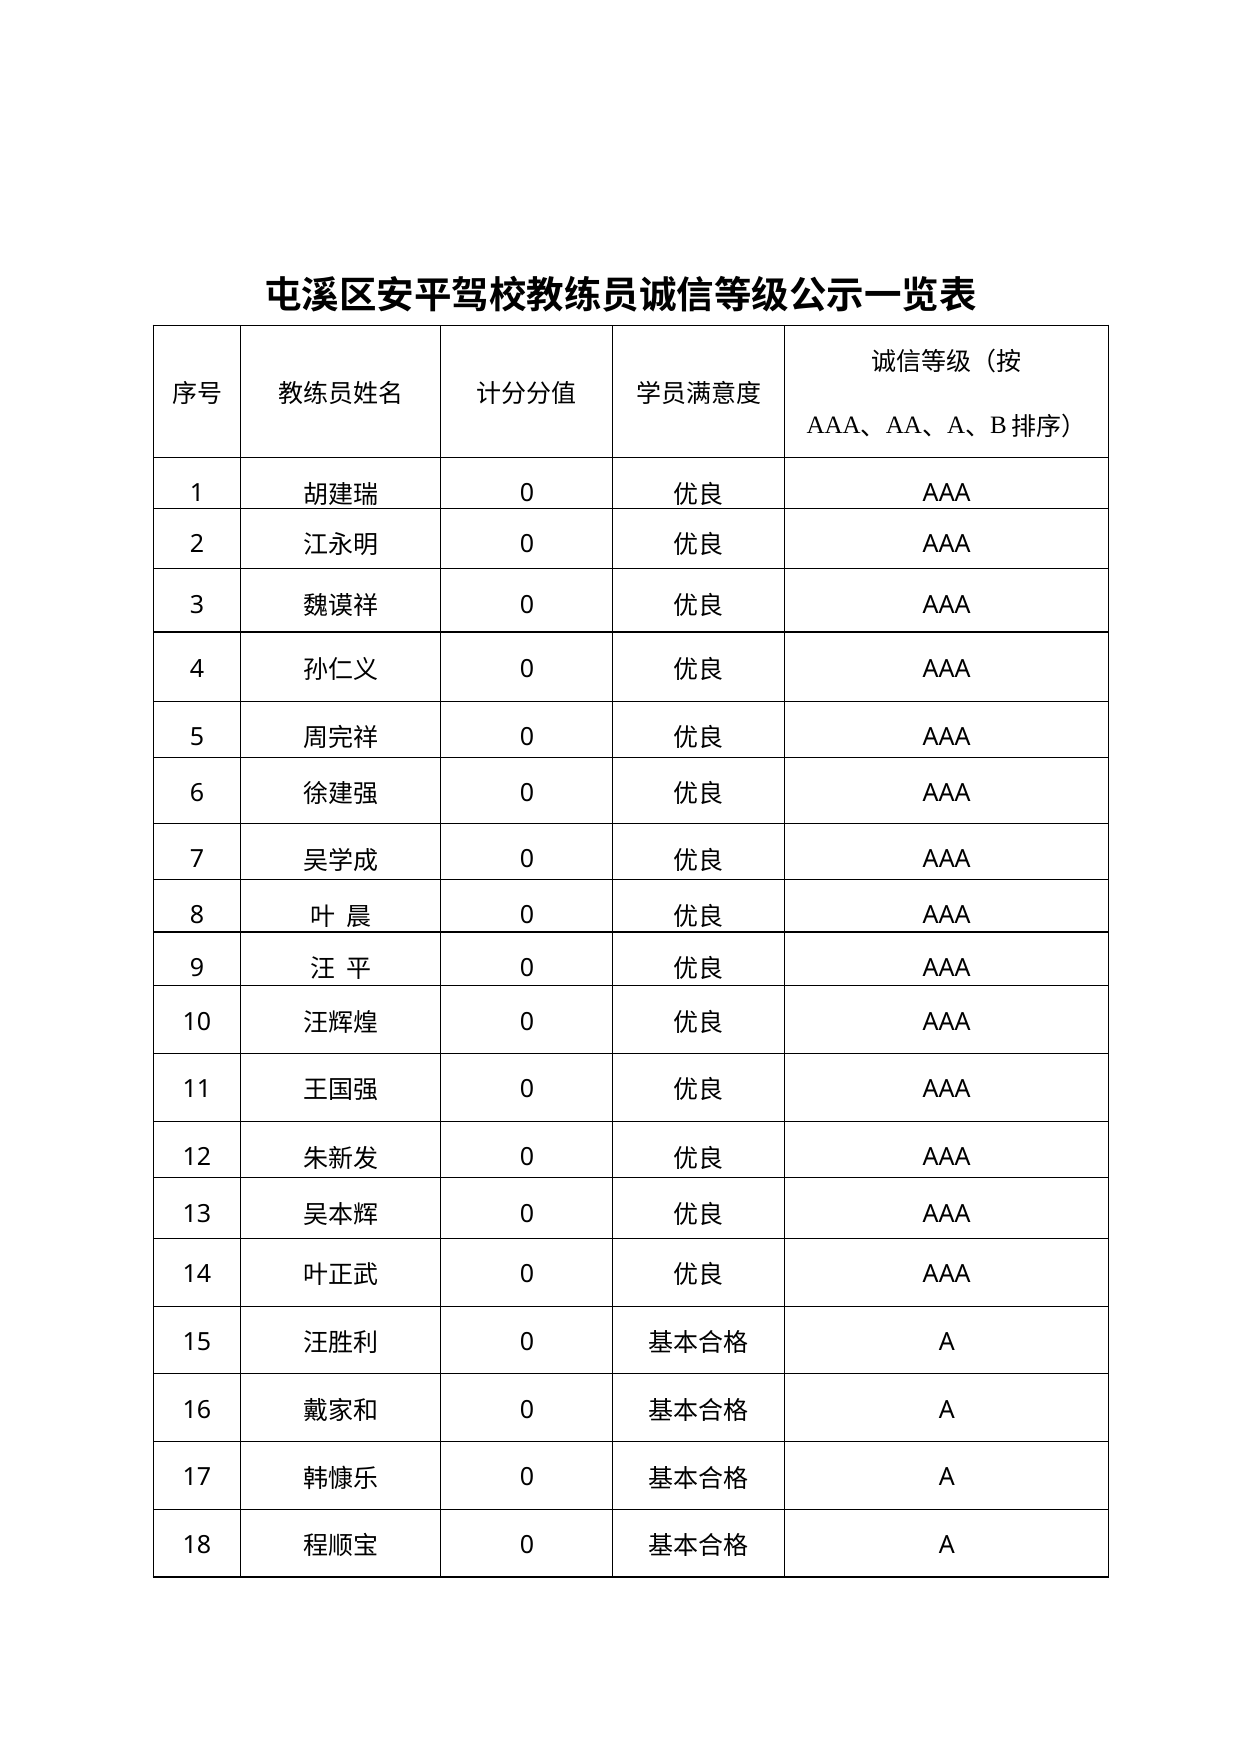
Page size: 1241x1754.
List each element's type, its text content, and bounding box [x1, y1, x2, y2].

table_cell 0 [441, 1054, 612, 1121]
table_cell 6 [154, 758, 240, 823]
table_cell AAA [785, 458, 1108, 508]
table_cell 10 [154, 986, 240, 1052]
table_cell 优良 [613, 1239, 784, 1306]
table_cell A [785, 1307, 1108, 1373]
table_cell 王国强 [241, 1054, 440, 1121]
table_cell 优良 [613, 1054, 784, 1121]
table_cell 叶正武 [241, 1239, 440, 1306]
table_cell 基本合格 [613, 1442, 784, 1509]
table_cell 0 [441, 509, 612, 568]
table_cell 0 [441, 702, 612, 757]
table_header 计分分值 [441, 326, 612, 457]
table_cell 13 [154, 1178, 240, 1238]
table_cell 16 [154, 1374, 240, 1441]
table_cell 周完祥 [241, 702, 440, 757]
table_header 诚信等级（按AAA、AA、A、B排序） [785, 326, 1108, 457]
table_cell 优良 [613, 824, 784, 879]
table_cell 0 [441, 1178, 612, 1238]
table_cell AAA [785, 1178, 1108, 1238]
table_cell 优良 [613, 458, 784, 508]
table_cell 18 [154, 1510, 240, 1576]
table_cell 8 [154, 880, 240, 931]
table_cell 0 [441, 633, 612, 701]
table_cell 0 [441, 880, 612, 931]
table_cell 0 [441, 1239, 612, 1306]
table_cell 15 [154, 1307, 240, 1373]
table_cell 吴学成 [241, 824, 440, 879]
table_cell 优良 [613, 633, 784, 701]
table_cell AAA [785, 880, 1108, 931]
table_cell 0 [441, 1374, 612, 1441]
table_cell 胡建瑞 [241, 458, 440, 508]
table_cell 1 [154, 458, 240, 508]
table_header 学员满意度 [613, 326, 784, 457]
table_cell 2 [154, 509, 240, 568]
table_cell 17 [154, 1442, 240, 1509]
table_cell 0 [441, 824, 612, 879]
table_cell 4 [154, 633, 240, 701]
table_cell 14 [154, 1239, 240, 1306]
table_cell AAA [785, 569, 1108, 631]
table_cell AAA [785, 933, 1108, 985]
table_cell 0 [441, 458, 612, 508]
table_cell 孙仁义 [241, 633, 440, 701]
table_cell 叶 晨 [241, 880, 440, 931]
table_cell 0 [441, 1510, 612, 1576]
table_cell 9 [154, 933, 240, 985]
table_cell 11 [154, 1054, 240, 1121]
table_cell 优良 [613, 569, 784, 631]
table_cell A [785, 1510, 1108, 1576]
table_cell 魏谟祥 [241, 569, 440, 631]
table_header 序号 [154, 326, 240, 457]
table_cell 朱新发 [241, 1122, 440, 1177]
table_cell A [785, 1374, 1108, 1441]
table_cell 优良 [613, 1178, 784, 1238]
table_cell AAA [785, 633, 1108, 701]
table_cell 韩慷乐 [241, 1442, 440, 1509]
table_cell 0 [441, 1442, 612, 1509]
table_cell 优良 [613, 509, 784, 568]
table_cell AAA [785, 758, 1108, 823]
table_cell 0 [441, 986, 612, 1052]
table_cell 3 [154, 569, 240, 631]
table_cell 优良 [613, 880, 784, 931]
table_cell 汪 平 [241, 933, 440, 985]
table_cell 0 [441, 569, 612, 631]
table_cell 优良 [613, 1122, 784, 1177]
table_cell 基本合格 [613, 1374, 784, 1441]
table_cell 5 [154, 702, 240, 757]
table_cell 程顺宝 [241, 1510, 440, 1576]
table_cell A [785, 1442, 1108, 1509]
table_cell 基本合格 [613, 1307, 784, 1373]
table_cell 江永明 [241, 509, 440, 568]
table_cell 优良 [613, 758, 784, 823]
table_cell 吴本辉 [241, 1178, 440, 1238]
table_cell 0 [441, 758, 612, 823]
table_cell 7 [154, 824, 240, 879]
text 屯溪区安平驾校教练员诚信等级公示一览表 [153, 259, 1087, 324]
table_cell 优良 [613, 702, 784, 757]
table_cell AAA [785, 1122, 1108, 1177]
table_cell 戴家和 [241, 1374, 440, 1441]
table_cell 0 [441, 1307, 612, 1373]
table_cell 徐建强 [241, 758, 440, 823]
table_cell 汪辉煌 [241, 986, 440, 1052]
table_cell 12 [154, 1122, 240, 1177]
table_cell AAA [785, 1239, 1108, 1306]
table_header 教练员姓名 [241, 326, 440, 457]
table_cell AAA [785, 824, 1108, 879]
table_cell AAA [785, 702, 1108, 757]
table_cell 汪胜利 [241, 1307, 440, 1373]
table_cell 基本合格 [613, 1510, 784, 1576]
table_cell 优良 [613, 933, 784, 985]
table_cell AAA [785, 1054, 1108, 1121]
table_cell AAA [785, 509, 1108, 568]
table_cell 0 [441, 933, 612, 985]
table_cell 优良 [613, 986, 784, 1052]
table_cell AAA [785, 986, 1108, 1052]
table_cell 0 [441, 1122, 612, 1177]
